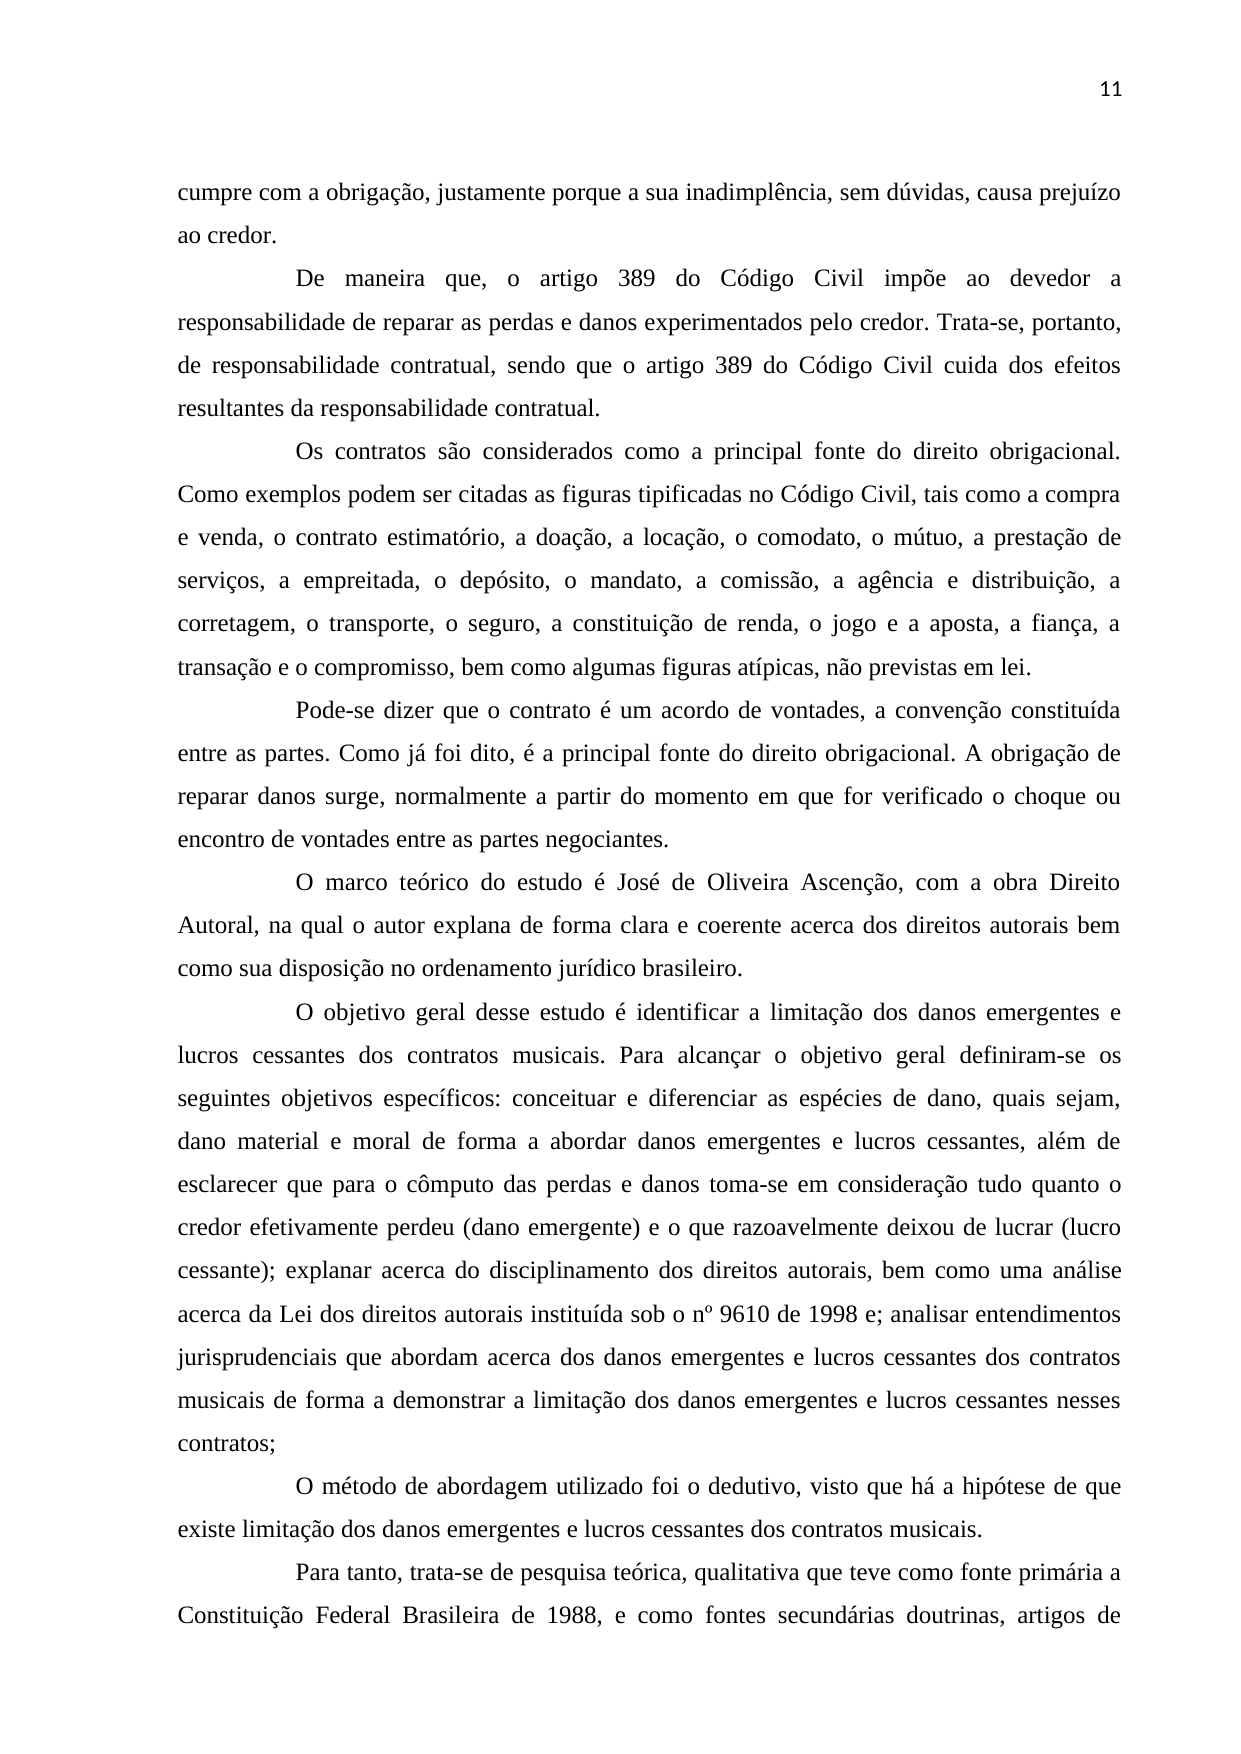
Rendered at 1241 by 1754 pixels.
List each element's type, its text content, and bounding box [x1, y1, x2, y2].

text O marco teórico do estudo é José de Oliveira Ascenção, com a obra Direito Autoral, na qual o autor explana de forma clara e coerente acerca dos direitos autorais bem como sua disposição no ordenamento jurídico brasileiro. [177, 867, 1122, 982]
text Pode-se dizer que o contrato é um acordo de vontades, a convenção constituída entre as partes. Como já foi dito, é a principal fonte do direito obrigacional. A obrigação de reparar danos surge, normalmente a partir do momento em que for verificado o choque ou encontro de vontades entre as partes negociantes. [177, 695, 1122, 853]
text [177, 177, 1122, 249]
text O método de abordagem utilizado foi o dedutivo, visto que há a hipótese de que existe limitação dos danos emergentes e lucros cessantes dos contratos musicais. [177, 1471, 1122, 1543]
text Os contratos são considerados como a principal fonte do direito obrigacional. Como exemplos podem ser citadas as figuras tipificadas no Código Civil, tais como a compra e venda, o contrato estimatório, a doação, a locação, o comodato, o mútuo, a prestação de serviços, a empreitada, o depósito, o mandato, a comissão, a agência e distribuição, a corretagem, o transporte, o seguro, a constituição de renda, o jogo e a aposta, a fiança, a transação e o compromisso, bem como algumas figuras atípicas, não previstas em lei. [177, 436, 1122, 680]
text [177, 1557, 1122, 1629]
text De maneira que, o artigo 389 do Código Civil impõe ao devedor a responsabilidade de reparar as perdas e danos experimentados pelo credor. Trata-se, portanto, de responsabilidade contratual, sendo que o artigo 389 do Código Civil cuida dos efeitos resultantes da responsabilidade contratual. [177, 263, 1122, 422]
text O objetivo geral desse estudo é identificar a limitação dos danos emergentes e lucros cessantes dos contratos musicais. Para alcançar o objetivo geral definiram-se os seguintes objetivos específicos: conceituar e diferenciar as espécies de dano, quais sejam, dano material e moral de forma a abordar danos emergentes e lucros cessantes, além de esclarecer que para o cômputo das perdas e danos toma-se em consideração tudo quanto o credor efetivamente perdeu (dano emergente) e o que razoavelmente deixou de lucrar (lucro cessante); explanar acerca do disciplinamento dos direitos autorais, bem como uma análise acerca da Lei dos direitos autorais instituída sob o nº 9610 de 1998 e; analisar entendimentos jurisprudenciais que abordam acerca dos danos emergentes e lucros cessantes dos contratos musicais de forma a demonstrar a limitação dos danos emergentes e lucros cessantes nesses contratos; [177, 997, 1122, 1457]
